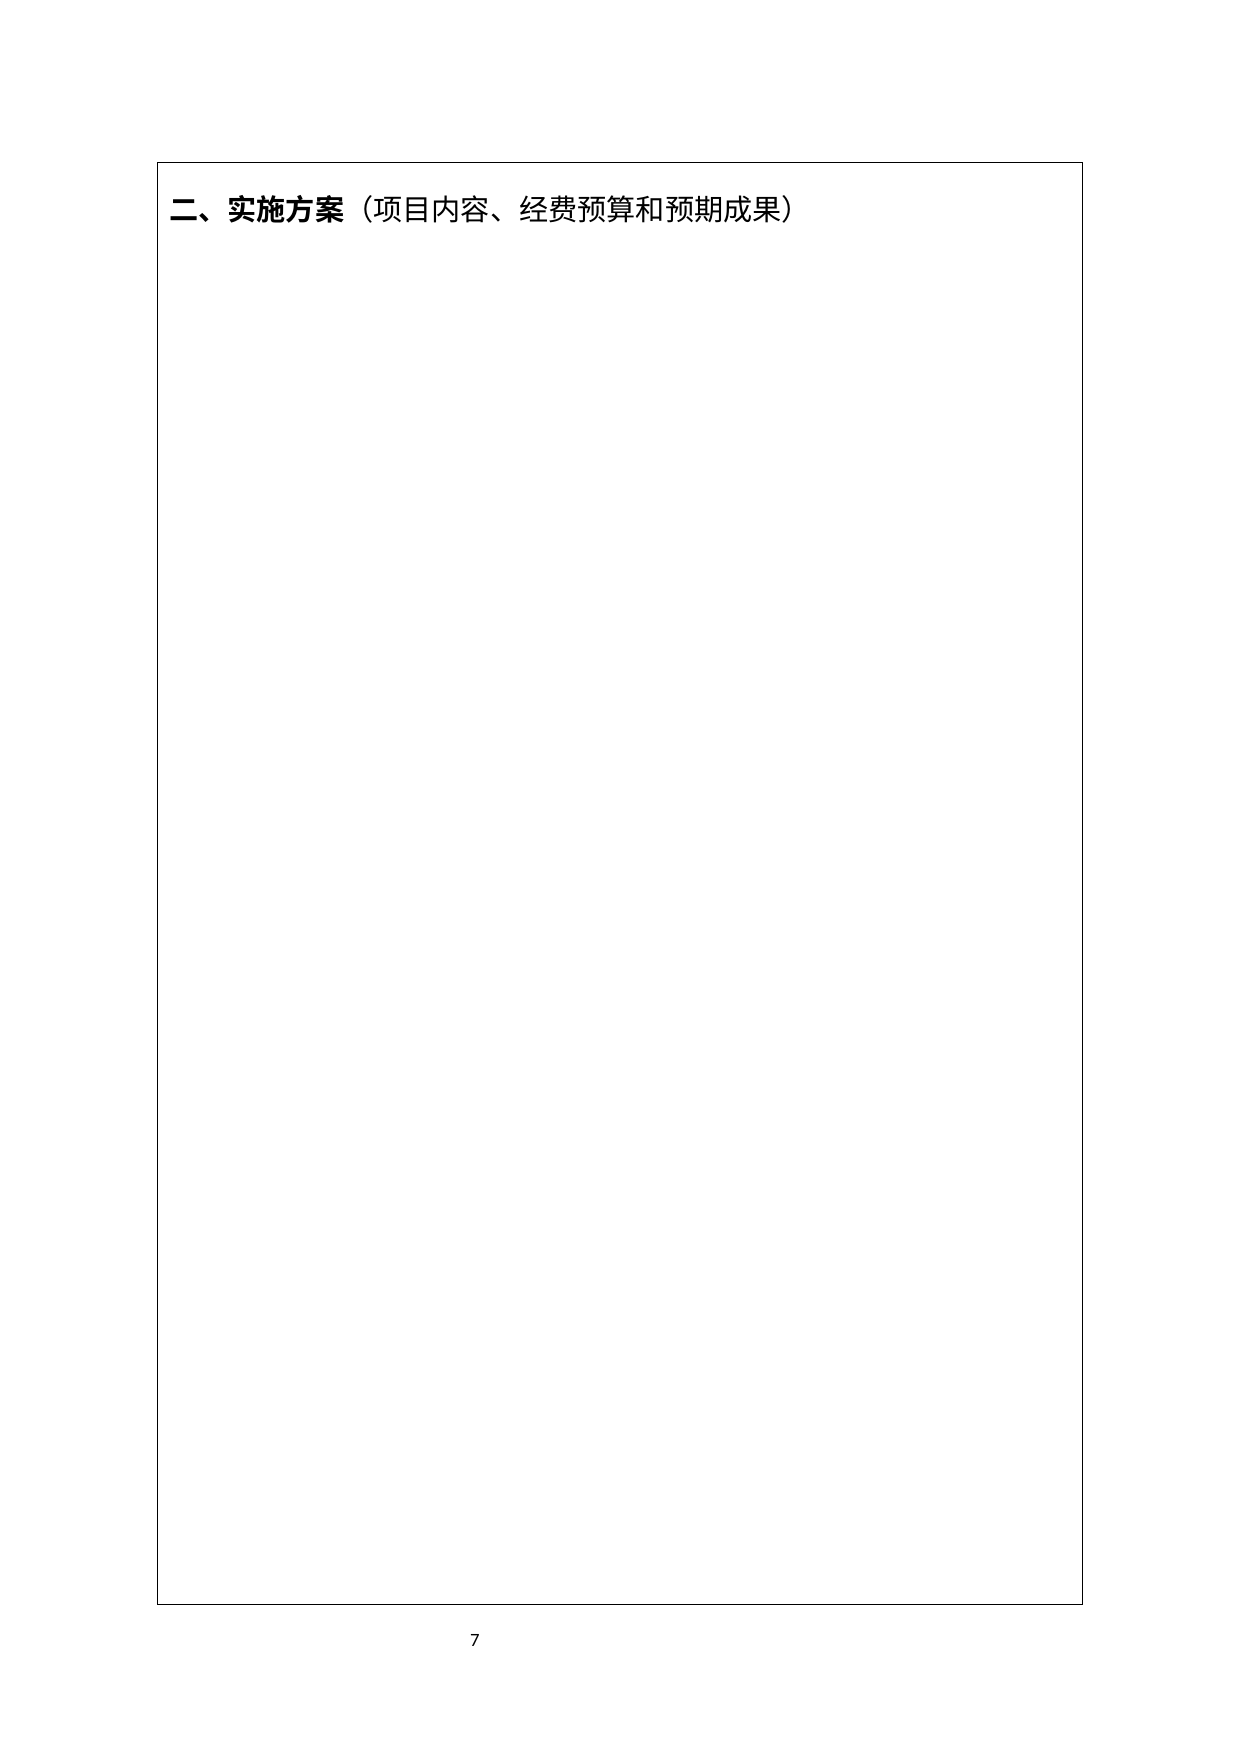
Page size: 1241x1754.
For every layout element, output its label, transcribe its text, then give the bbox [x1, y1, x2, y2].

table_cell 实施方案（项目内容、经费预算和预期成果） [158, 163, 1082, 1604]
